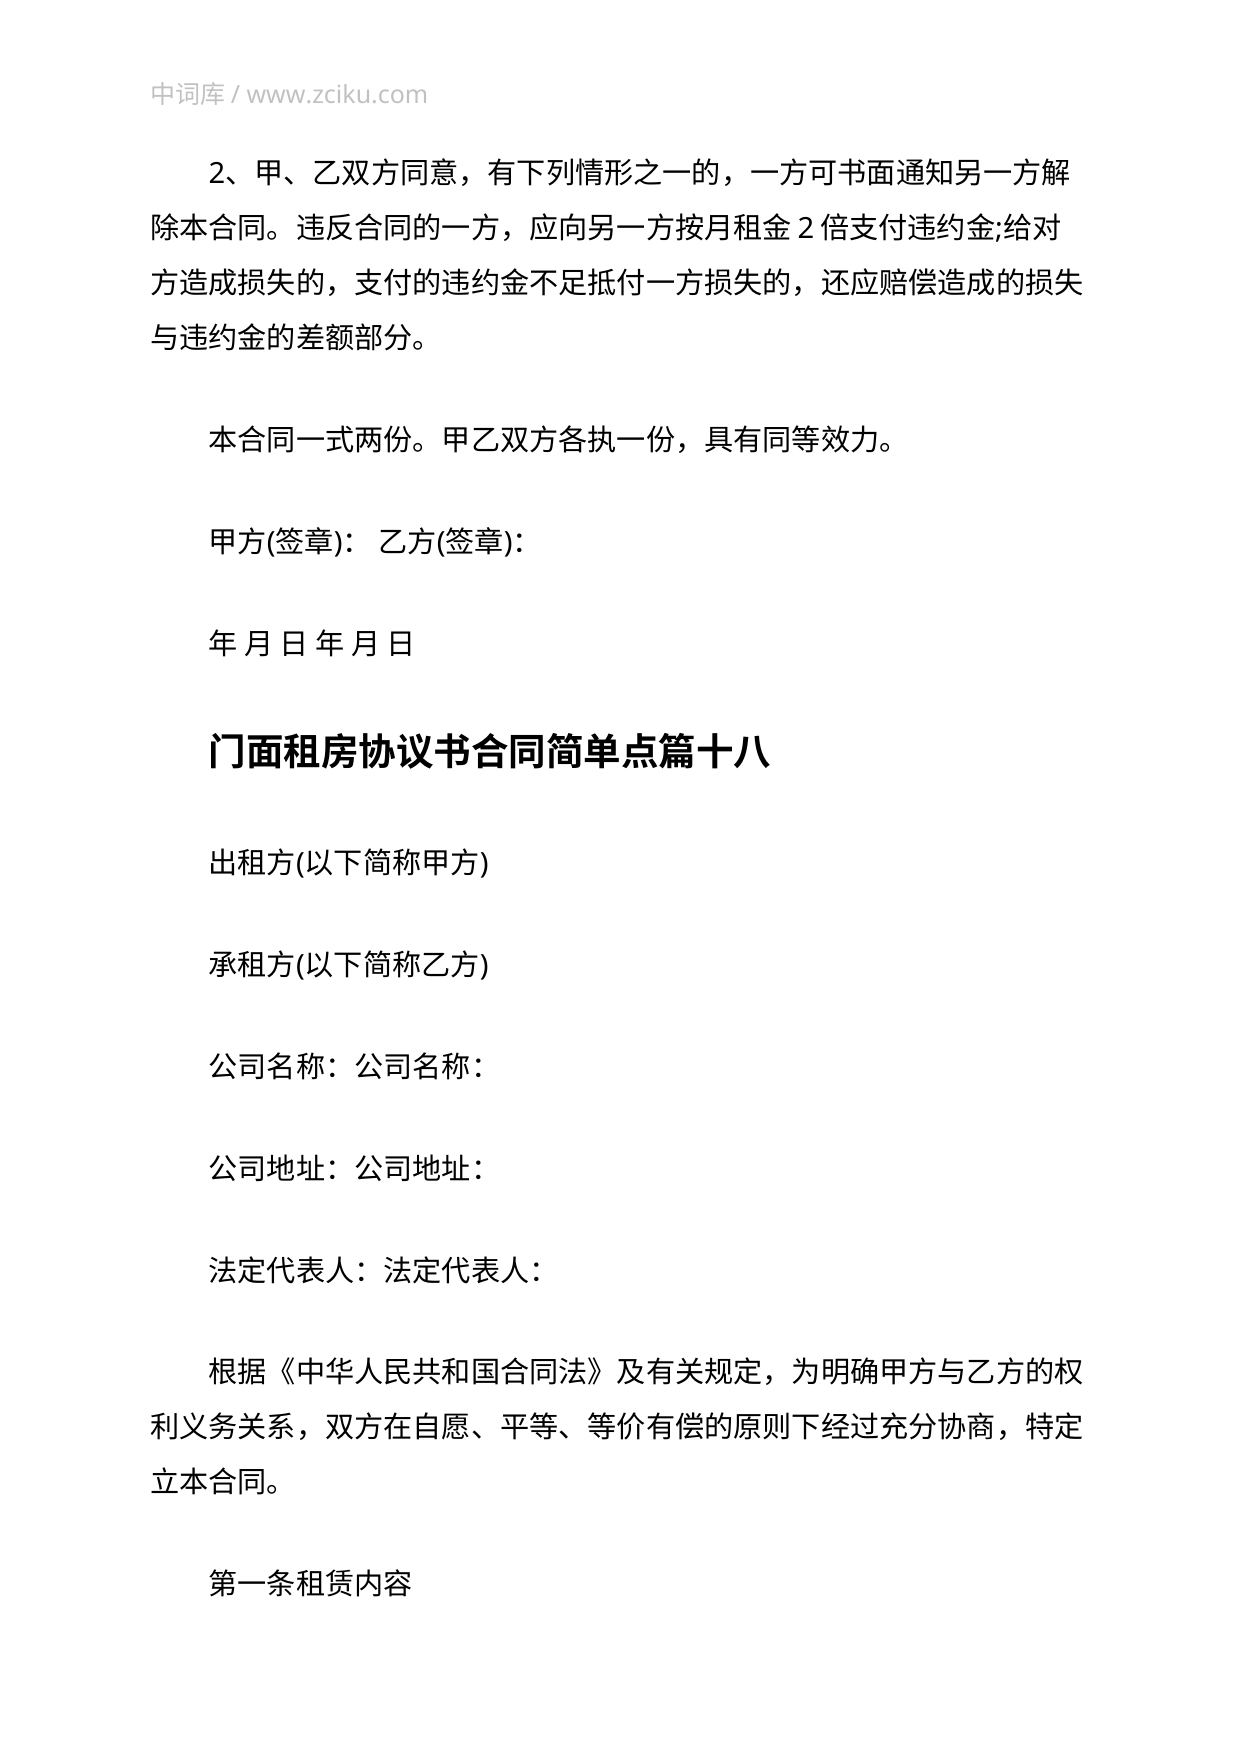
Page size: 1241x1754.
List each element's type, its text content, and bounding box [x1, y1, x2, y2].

text 门面租房协议书合同简单点篇十八 [150, 722, 1090, 776]
text 甲方(签章)： 乙方(签章)： [150, 518, 1090, 561]
text 法定代表人：法定代表人： [150, 1247, 1090, 1289]
text 年 月 日 年 月 日 [150, 620, 1090, 663]
text 公司地址：公司地址： [150, 1145, 1090, 1188]
text 根据《中华人民共和国合同法》及有关规定，为明确甲方与乙方的权利义务关系，双方在自愿、平等、等价有偿的原则下经过充分协商，特定立本合同。 [150, 1349, 1090, 1501]
text 出租方(以下简称甲方) [150, 839, 1090, 882]
text 公司名称：公司名称： [150, 1043, 1090, 1086]
text 本合同一式两份。甲乙双方各执一份，具有同等效力。 [150, 417, 1090, 459]
text 第一条租赁内容 [150, 1560, 1090, 1603]
text 2、甲、乙双方同意，有下列情形之一的，一方可书面通知另一方解除本合同。违反合同的一方，应向另一方按月租金2倍支付违约金;给对方造成损失的，支付的违约金不足抵付一方损失的，还应赔偿造成的损失与违约金的差额部分。 [150, 150, 1090, 357]
text 承租方(以下简称乙方) [150, 942, 1090, 984]
